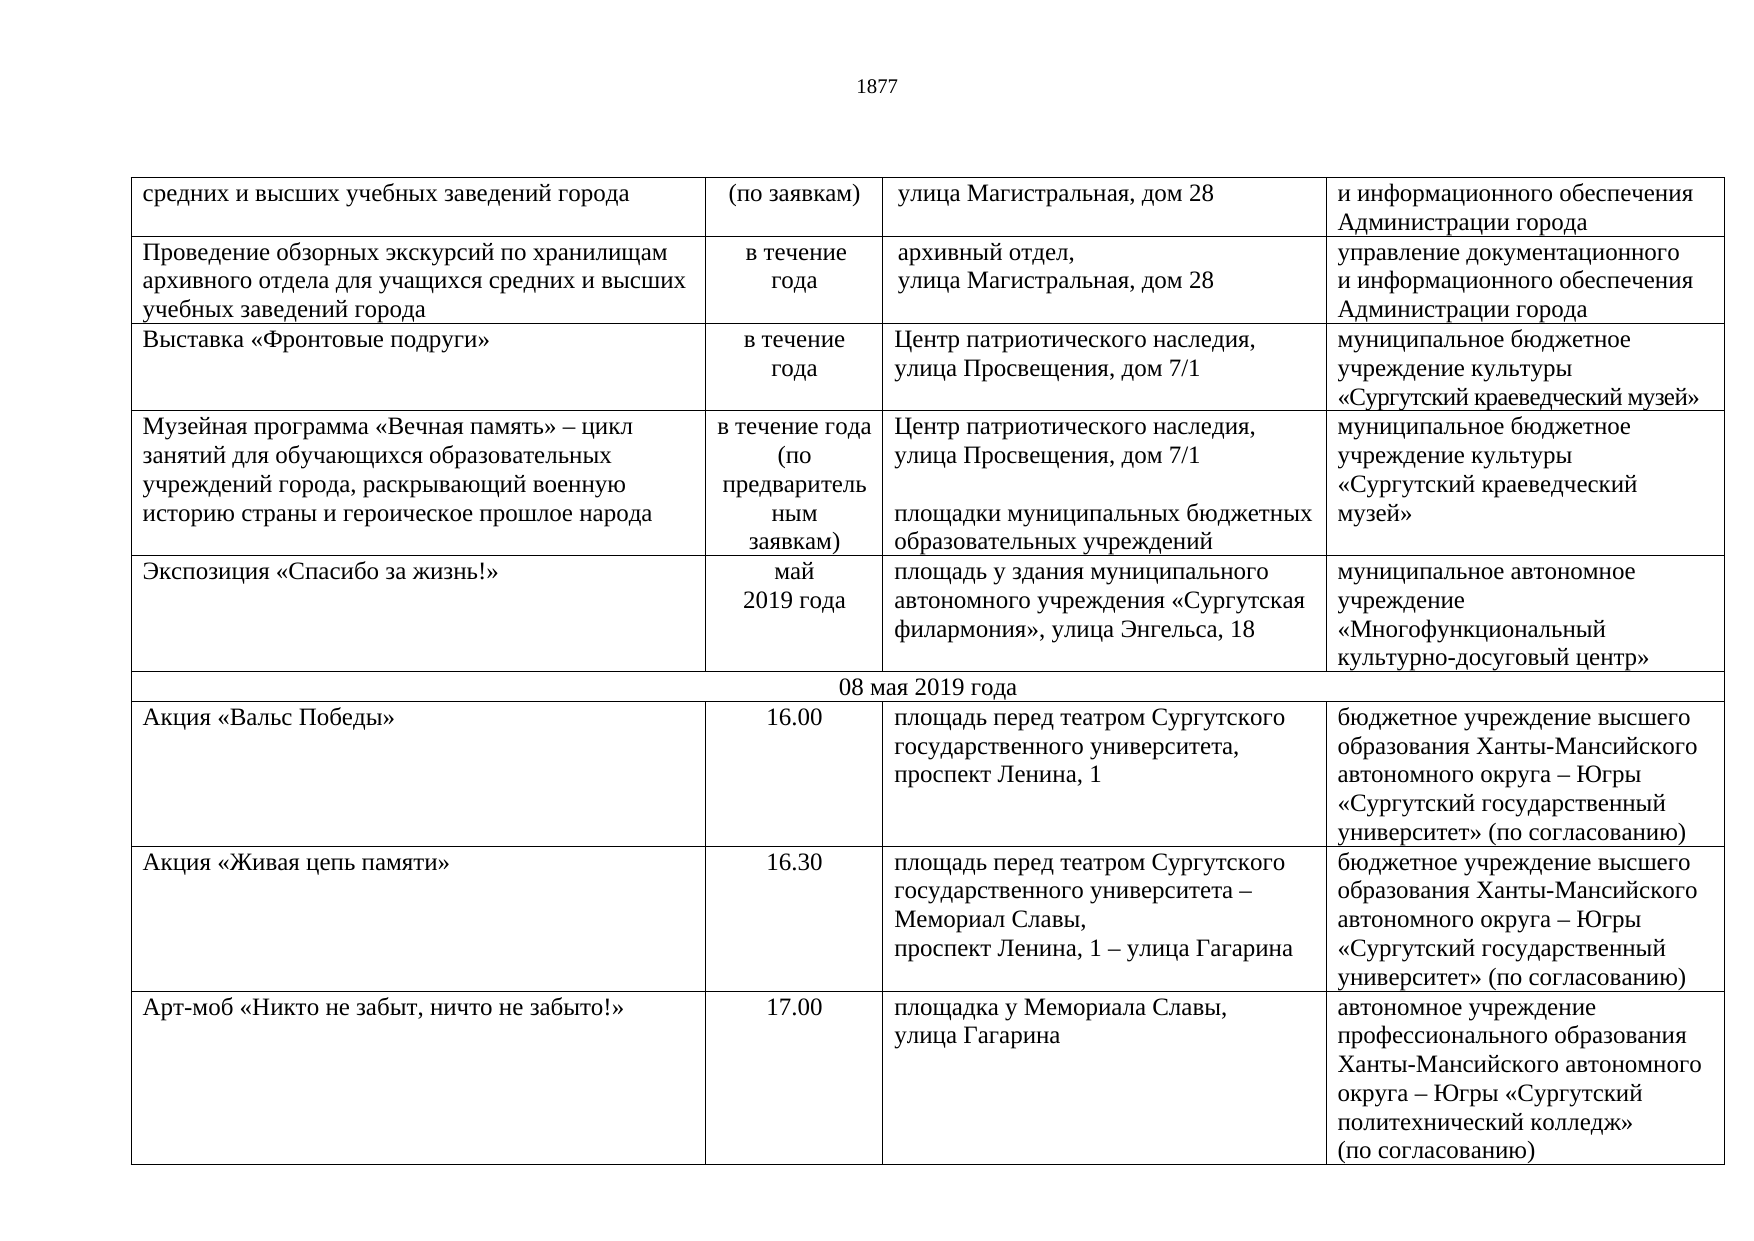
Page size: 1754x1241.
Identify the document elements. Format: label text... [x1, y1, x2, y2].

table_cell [883, 992, 1326, 1164]
table_cell архивный отдел, улица Магистральная, дом 28 [883, 237, 1326, 323]
table_cell в течение года (по предварительным заявкам) [706, 411, 882, 555]
table_cell площадь перед театром Сургутского государственного университета, проспект Ленина, 1 [883, 702, 1326, 846]
table_cell Центр патриотического наследия, улица Просвещения, дом 7/1 площадки муниципальных бюджетных образовательных учреждений [883, 411, 1326, 555]
table_cell Музейная программа «Вечная память» – цикл занятий для обучающихся образовательных учреждений города, раскрывающий военную историю страны и героическое прошлое народа [132, 411, 705, 555]
table_cell 17.00 [706, 992, 882, 1164]
table_cell муниципальное бюджетное учреждение культуры «Сургутский краеведческий музей» [1327, 411, 1724, 555]
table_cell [883, 178, 1326, 236]
table_cell 08 мая 2019 года [132, 672, 1724, 701]
table_cell в течение года [706, 237, 882, 323]
table_cell площадь у здания муниципального автономного учреждения «Сургутская филармония», улица Энгельса, 18 [883, 556, 1326, 671]
table_cell Выставка «Фронтовые подруги» [132, 324, 705, 410]
table_cell 16.00 [706, 702, 882, 846]
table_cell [132, 178, 705, 236]
table_cell май 2019 года [706, 556, 882, 671]
table_cell муниципальное бюджетное учреждение культуры «Сургутский краеведческий музей» [1327, 324, 1724, 410]
table_cell Проведение обзорных экскурсий по хранилищам архивного отдела для учащихся средних и высших учебных заведений города [132, 237, 705, 323]
table_cell бюджетное учреждение высшего образования Ханты-Мансийского автономного округа – Югры «Сургутский государственный университет» (по согласованию) [1327, 847, 1724, 991]
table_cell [706, 178, 882, 236]
table_cell Акция «Живая цепь памяти» [132, 847, 705, 991]
table_cell Арт-моб «Никто не забыт, ничто не забыто!» [132, 992, 705, 1164]
table_cell муниципальное автономное учреждение «Многофункциональный культурно-досуговый центр» [1327, 556, 1724, 671]
table_cell автономное учреждение профессионального образования Ханты-Мансийского автономного округа – Югры «Сургутский политехнический колледж» (по согласованию) [1327, 992, 1724, 1164]
table_cell Экспозиция «Спасибо за жизнь!» [132, 556, 705, 671]
table_cell управление документационного и информационного обеспечения Администрации города [1327, 237, 1724, 323]
table_cell в течение года [706, 324, 882, 410]
table_cell 16.30 [706, 847, 882, 991]
table_cell бюджетное учреждение высшего образования Ханты-Мансийского автономного округа – Югры «Сургутский государственный университет» (по согласованию) [1327, 702, 1724, 846]
table_cell Центр патриотического наследия, улица Просвещения, дом 7/1 [883, 324, 1326, 410]
table_cell Акция «Вальс Победы» [132, 702, 705, 846]
table_cell площадь перед театром Сургутского государственного университета – Мемориал Славы, проспект Ленина, 1 – улица Гагарина [883, 847, 1326, 991]
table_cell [1327, 178, 1724, 236]
